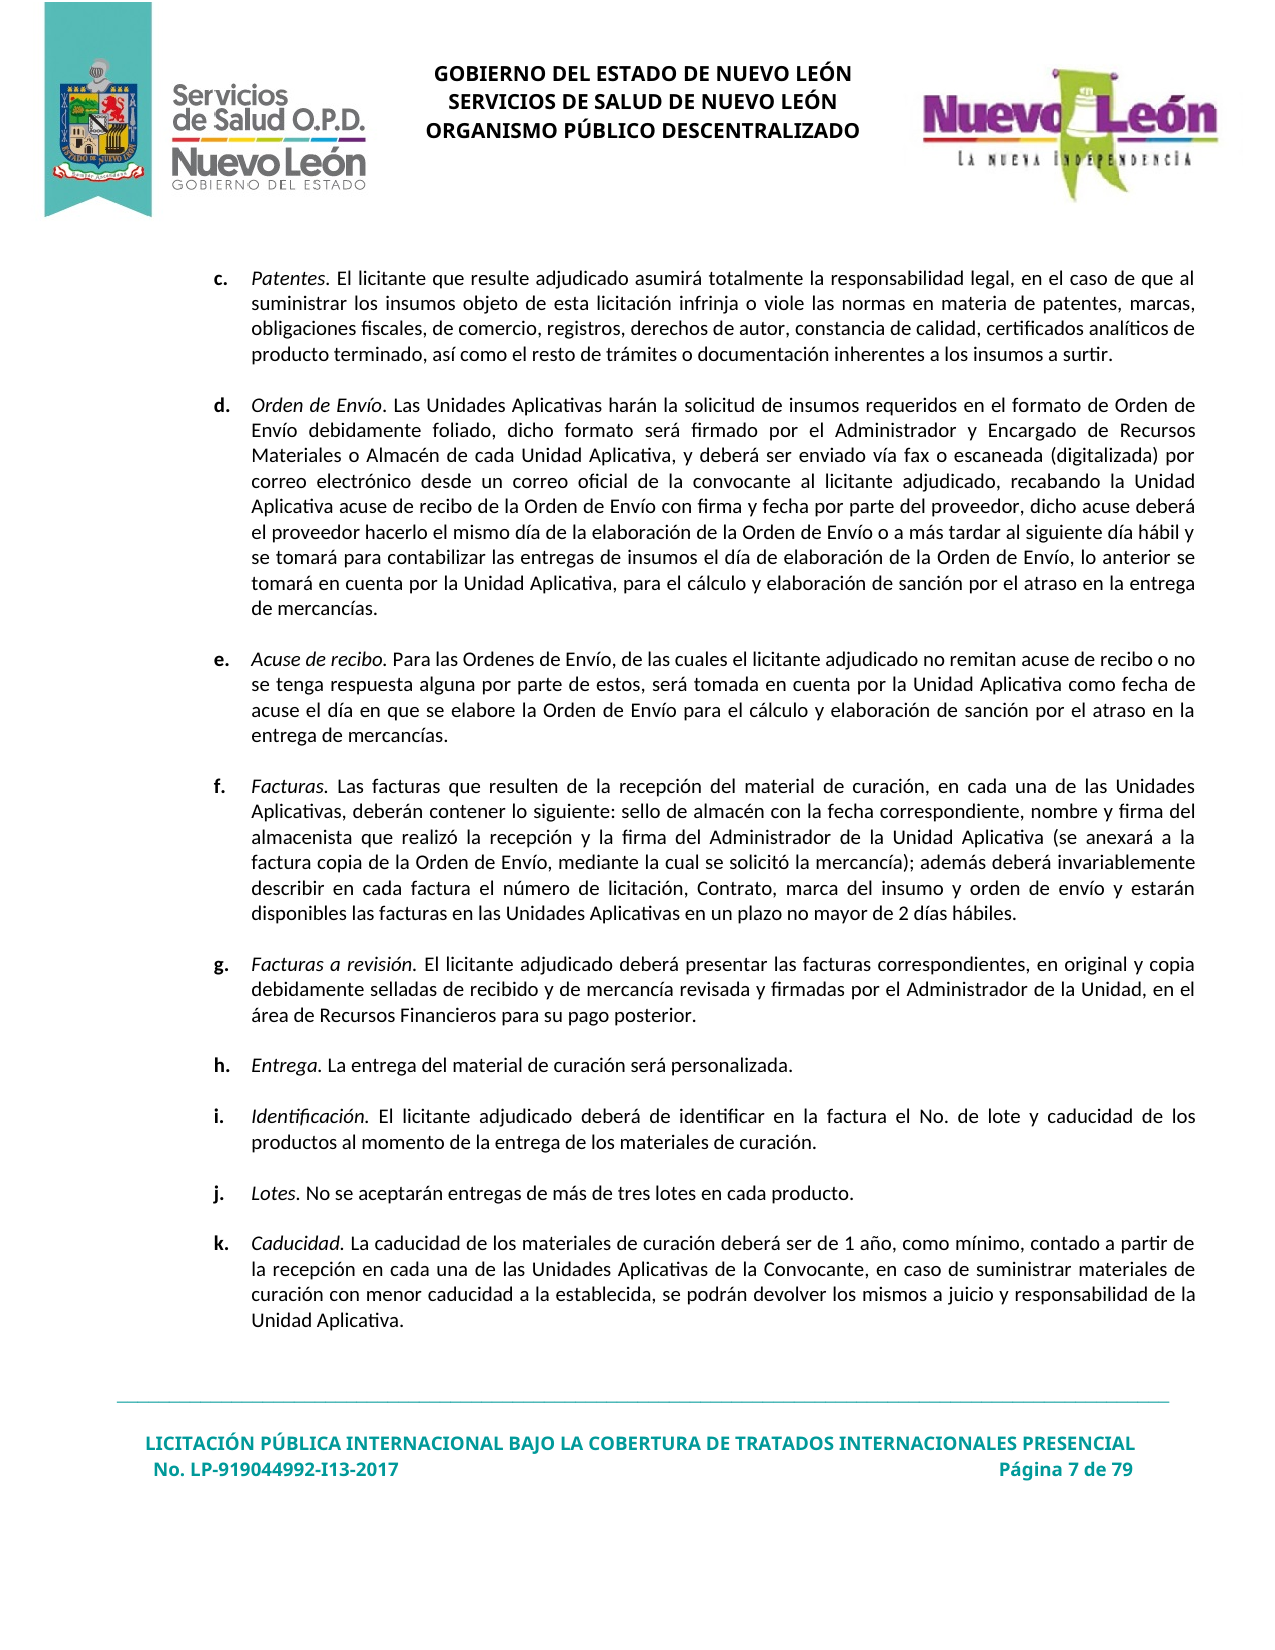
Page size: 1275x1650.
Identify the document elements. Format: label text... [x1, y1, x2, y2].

list Patentes. El licitante que resulte adjudicado asumirá totalmente la responsabilidad legal, en el caso de que al suministrar los insumos objeto de esta licitación infrinja o viole las normas en materia de patentes, marcas, obligaciones fiscales, de comercio, registros, derechos de autor, constancia de calidad, certificados analíticos de producto terminado, así como el resto de trámites o documentación inherentes a los insumos a surtir. [214, 265, 1197, 366]
list Caducidad. La caducidad de los materiales de curación deberá ser de 1 año, como mínimo, contado a partir de la recepción en cada una de las Unidades Aplicativas de la Convocante, en caso de suministrar materiales de curación con menor caducidad a la establecida, se podrán devolver los mismos a juicio y responsabilidad de la Unidad Aplicativa. [214, 1231, 1197, 1332]
list Acuse de recibo. Para las Ordenes de Envío, de las cuales el licitante adjudicado no remitan acuse de recibo o no se tenga respuesta alguna por parte de estos, será tomada en cuenta por la Unidad Aplicativa como fecha de acuse el día en que se elabore la Orden de Envío para el cálculo y elaboración de sanción por el atraso en la entrega de mercancías. [214, 646, 1197, 748]
list Orden de Envío. Las Unidades Aplicativas harán la solicitud de insumos requeridos en el formato de Orden de Envío debidamente foliado, dicho formato será firmado por el Administrador y Encargado de Recursos Materiales o Almacén de cada Unidad Aplicativa, y deberá ser enviado vía fax o escaneada (digitalizada) por correo electrónico desde un correo oficial de la convocante al licitante adjudicado, recabando la Unidad Aplicativa acuse de recibo de la Orden de Envío con firma y fecha por parte del proveedor, dicho acuse deberá el proveedor hacerlo el mismo día de la elaboración de la Orden de Envío o a más tardar al siguiente día hábil y se tomará para contabilizar las entregas de insumos el día de elaboración de la Orden de Envío, lo anterior se tomará en cuenta por la Unidad Aplicativa, para el cálculo y elaboración de sanción por el atraso en la entrega de mercancías. [214, 392, 1197, 621]
list Facturas. Las facturas que resulten de la recepción del material de curación, en cada una de las Unidades Aplicativas, deberán contener lo siguiente: sello de almacén con la fecha correspondiente, nombre y firma del almacenista que realizó la recepción y la firma del Administrador de la Unidad Aplicativa (se anexará a la factura copia de la Orden de Envío, mediante la cual se solicitó la mercancía); además deberá invariablemente describir en cada factura el número de licitación, Contrato, marca del insumo y orden de envío y estarán disponibles las facturas en las Unidades Aplicativas en un plazo no mayor de 2 días hábiles. [214, 773, 1197, 926]
list Identificación. El licitante adjudicado deberá de identificar en la factura el No. de lote y caducidad de los productos al momento de la entrega de los materiales de curación. [214, 1103, 1197, 1154]
picture [15, 2, 1249, 229]
list Lotes. No se aceptarán entregas de más de tres lotes en cada producto. [214, 1180, 1197, 1205]
list Entrega. La entrega del material de curación será personalizada. [214, 1053, 1197, 1078]
list Facturas a revisión. El licitante adjudicado deberá presentar las facturas correspondientes, en original y copia debidamente selladas de recibido y de mercancía revisada y firmadas por el Administrador de la Unidad, en el área de Recursos Financieros para su pago posterior. [214, 951, 1197, 1027]
